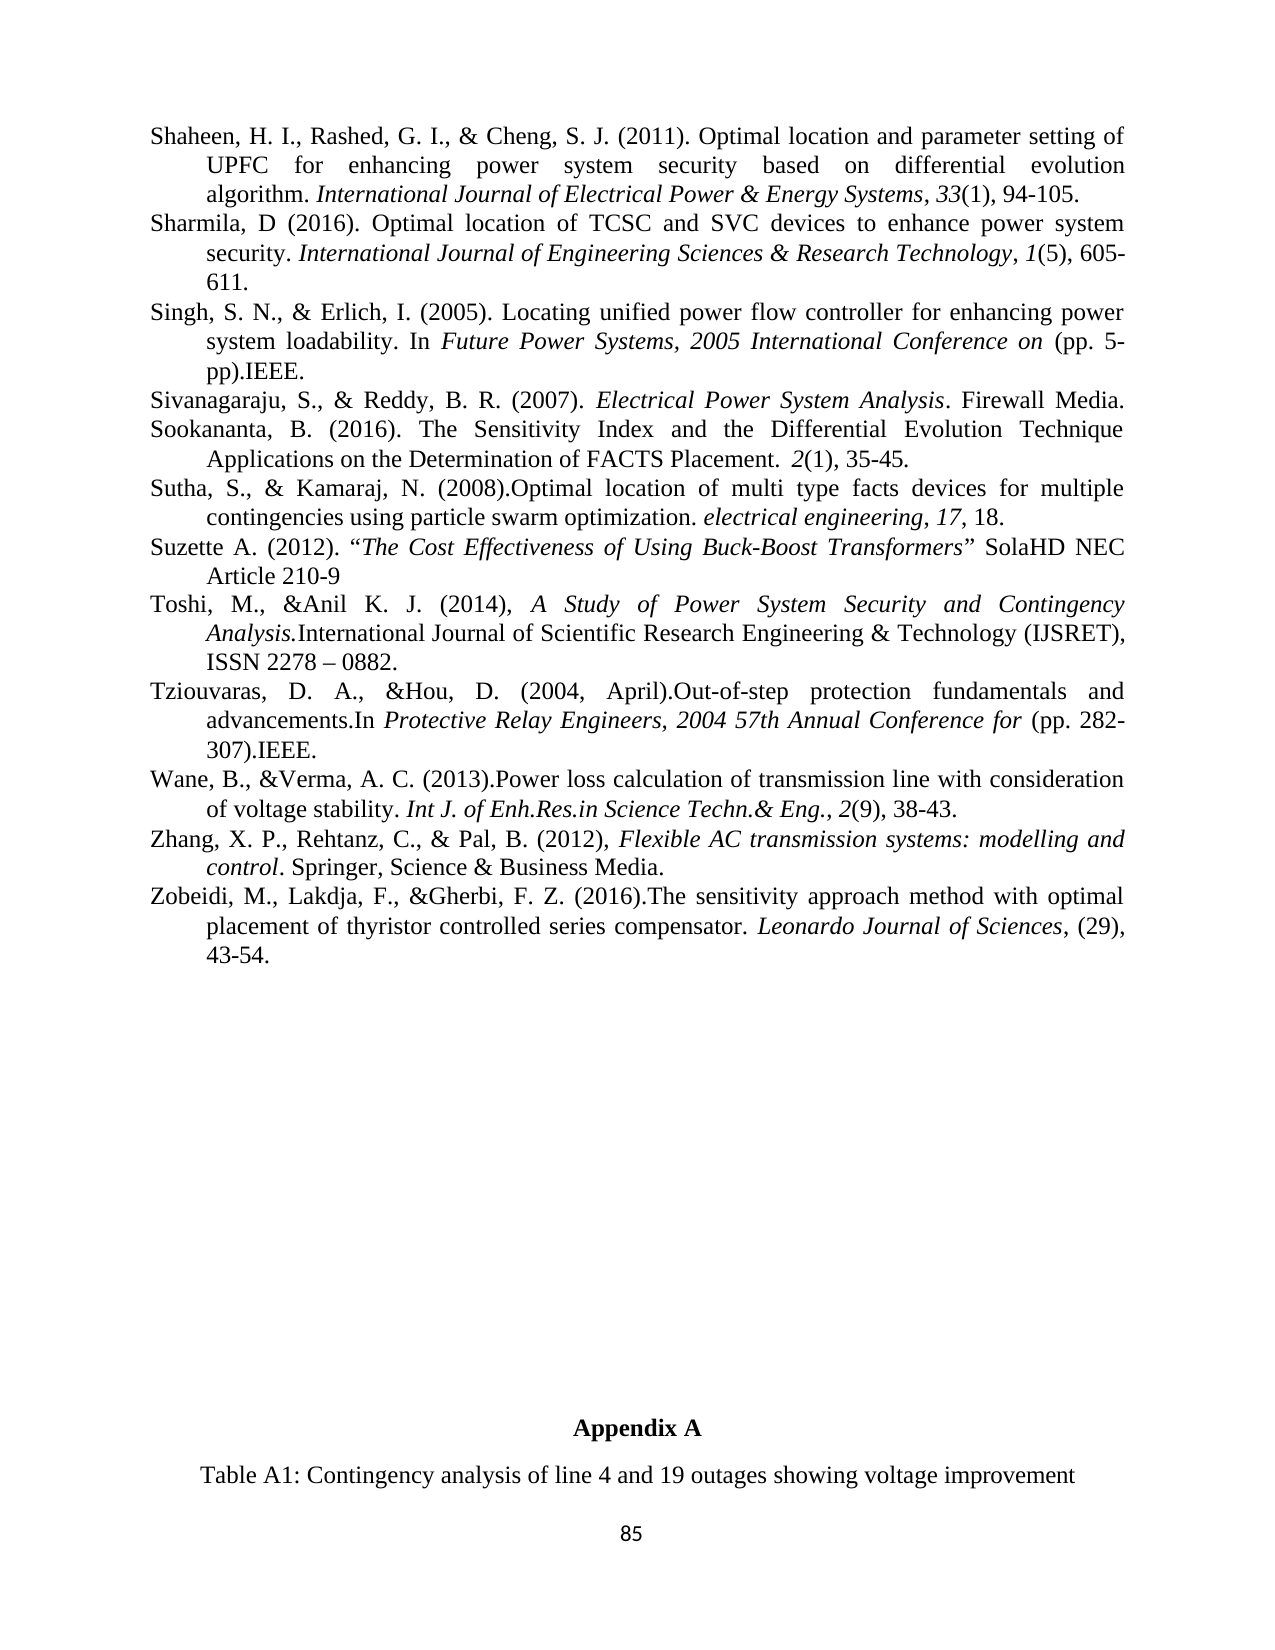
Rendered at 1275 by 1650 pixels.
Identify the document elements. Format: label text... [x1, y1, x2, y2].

text Singh, S. N., & Erlich, I. (2005). Locating unified power flow controller for enhancing power system loadability. In Future Power Systems, 2005 International Conference on (pp. 5- pp).IEEE. [150, 297, 1125, 385]
text Toshi, M., &Anil K. J. (2014), A Study of Power System Security and Contingency Analysis.International Journal of Scientific Research Engineering & Technology (IJSRET), ISSN 2278 – 0882. [150, 589, 1126, 676]
text Sivanagaraju, S., & Reddy, B. R. (2007). Electrical Power System Analysis. Firewall Media. Sookananta, B. (2016). The Sensitivity Index and the Differential Evolution Technique [150, 386, 1125, 443]
text Zhang, X. P., Rehtanz, C., & Pal, B. (2012), Flexible AC transmission systems: modelling and control. Springer, Science & Business Media. [150, 824, 1125, 881]
text Suzette A. (2012). “The Cost Effectiveness of Using Buck-Boost Transformers” SolaHD NEC Article 210-9 [150, 532, 1125, 589]
subtitle Appendix A [100, 1413, 1175, 1442]
text Wane, B., &Verma, A. C. (2013).Power loss calculation of transmission line with consideration of voltage stability. Int J. of Enh.Res.in Science Techn.& Eng., 2(9), 38-43. [150, 764, 1125, 823]
text Tziouvaras, D. A., &Hou, D. (2004, April).Out-of-step protection fundamentals and advancements.In Protective Relay Engineers, 2004 57th Annual Conference for (pp. 282- 307).IEEE. [150, 676, 1125, 764]
text Shaheen, H. I., Rashed, G. I., & Cheng, S. J. (2011). Optimal location and parameter setting of UPFC for enhancing power system security based on differential evolution algorithm. International Journal of Electrical Power & Energy Systems, 33(1), 94-105. [150, 121, 1126, 208]
text Sutha, S., & Kamaraj, N. (2008).Optimal location of multi type facts devices for multiple contingencies using particle swarm optimization. electrical engineering, 17, 18. [150, 473, 1125, 531]
text Sharmila, D (2016). Optimal location of TCSC and SVC devices to enhance power system security. International Journal of Engineering Sciences & Research Technology, 1(5), 605- 611. [150, 208, 1126, 296]
text Table A1: Contingency analysis of line 4 and 19 outages showing voltage improvement [100, 1460, 1175, 1489]
text Zobeidi, M., Lakdja, F., &Gherbi, F. Z. (2016).The sensitivity approach method with optimal placement of thyristor controlled series compensator. Leonardo Journal of Sciences, (29), 43-54. [150, 881, 1125, 969]
text Applications on the Determination of FACTS Placement. 2(1), 35-45. [206, 444, 1204, 472]
